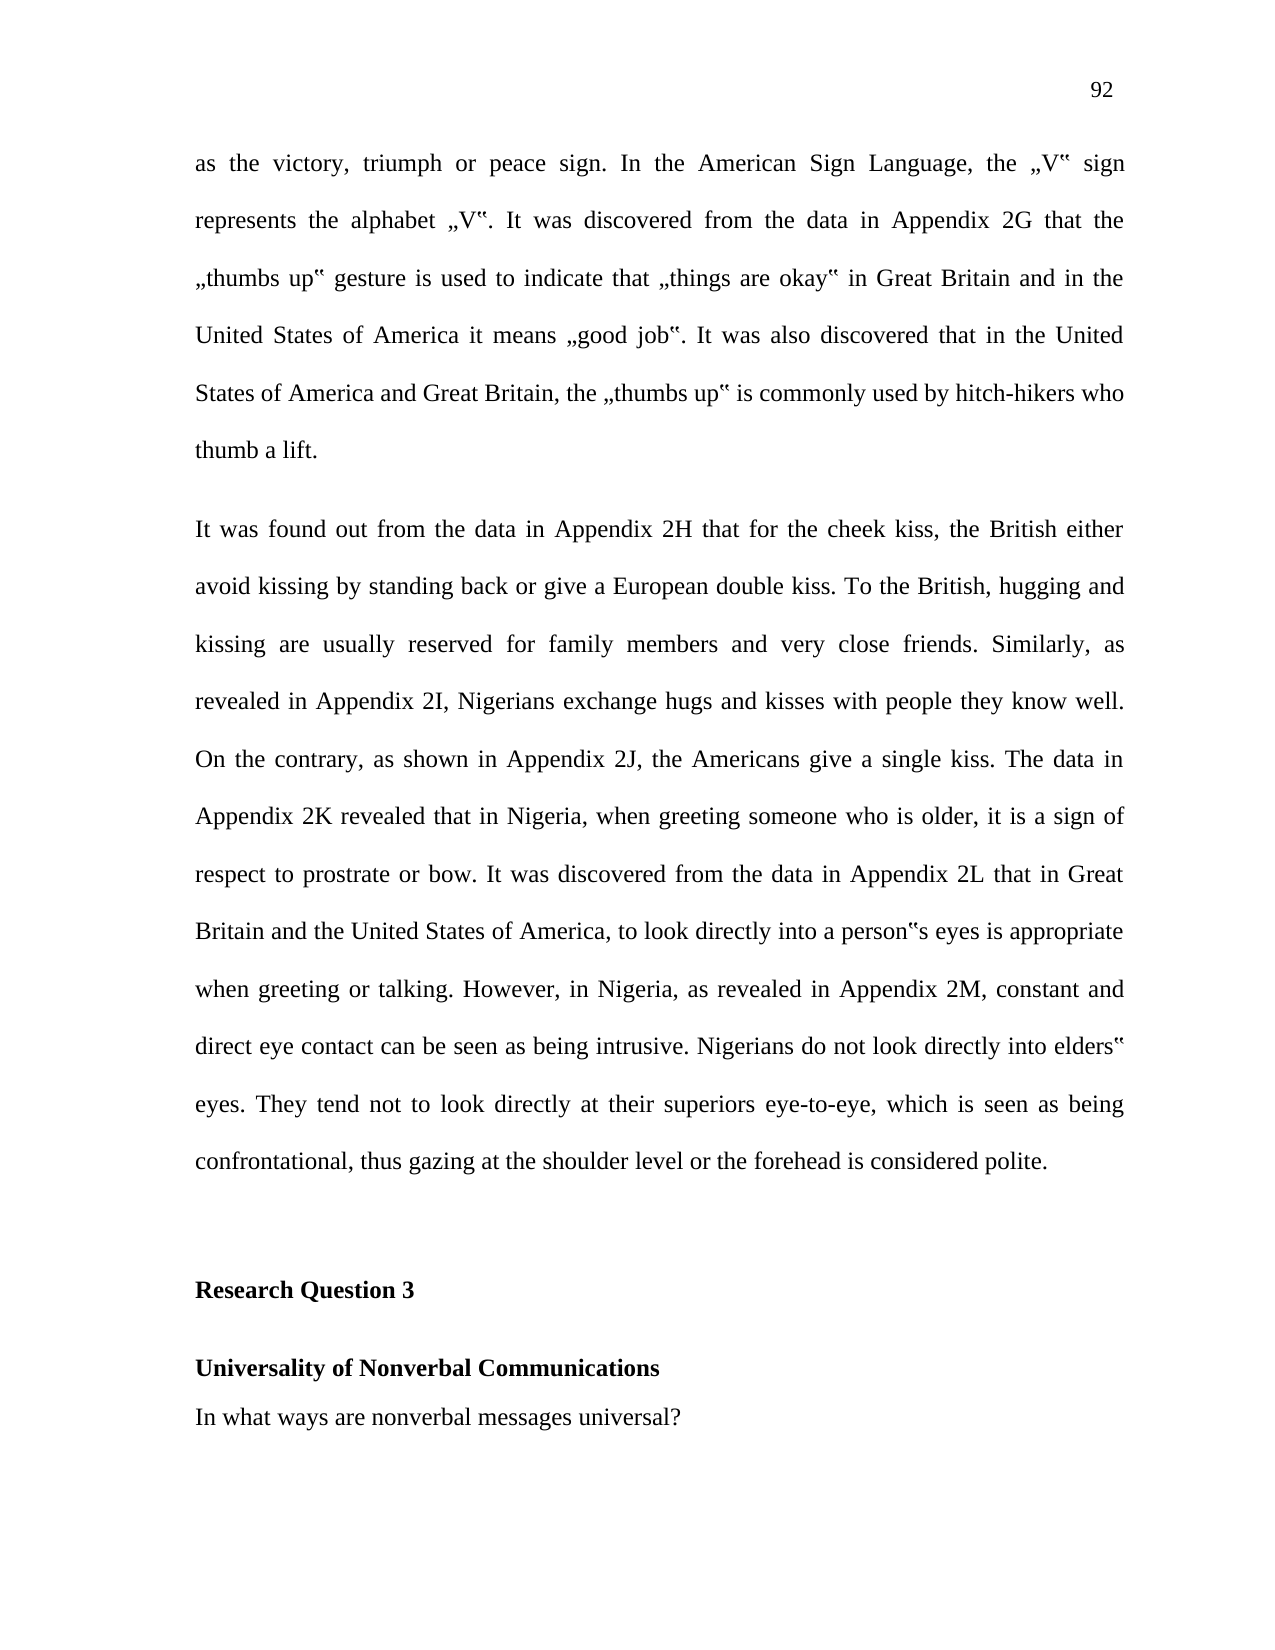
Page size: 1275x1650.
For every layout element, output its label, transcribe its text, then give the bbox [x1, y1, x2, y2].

subtitle Research Question 3 [195, 1275, 1275, 1304]
text Universality of Nonverbal Communications [195, 1353, 1275, 1382]
text as the victory, triumph or peace sign. In the American Sign Language, the „V‟ sign represents the alphabet „V‟. It was discovered from the data in Appendix 2G that the [195, 148, 1126, 234]
text In what ways are nonverbal messages universal? [195, 1402, 1275, 1431]
text „thumbs up‟ gesture is used to indicate that „things are okay‟ in Great Britain and in the United States of America it means „good job‟. It was also discovered that in the United States of America and Great Britain, the „thumbs up‟ is commonly used by hitch-hikers who thumb a lift. [195, 263, 1126, 464]
text It was found out from the data in Appendix 2H that for the cheek kiss, the British either avoid kissing by standing back or give a European double kiss. To the British, hugging and kissing are usually reserved for family members and very close friends. Similarly, as revealed in Appendix 2I, Nigerians exchange hugs and kisses with people they know well. On the contrary, as shown in Appendix 2J, the Americans give a single kiss. The data in Appendix 2K revealed that in Nigeria, when greeting someone who is older, it is a sign of respect to prostrate or bow. It was discovered from the data in Appendix 2L that in Great Britain and the United States of America, to look directly into a person‟s eyes is appropriate when greeting or talking. However, in Nigeria, as revealed in Appendix 2M, constant and direct eye contact can be seen as being intrusive. Nigerians do not look directly into elders‟ eyes. They tend not to look directly at their superiors eye-to-eye, which is seen as being confrontational, thus gazing at the shoulder level or the forehead is considered polite. [195, 514, 1126, 1175]
